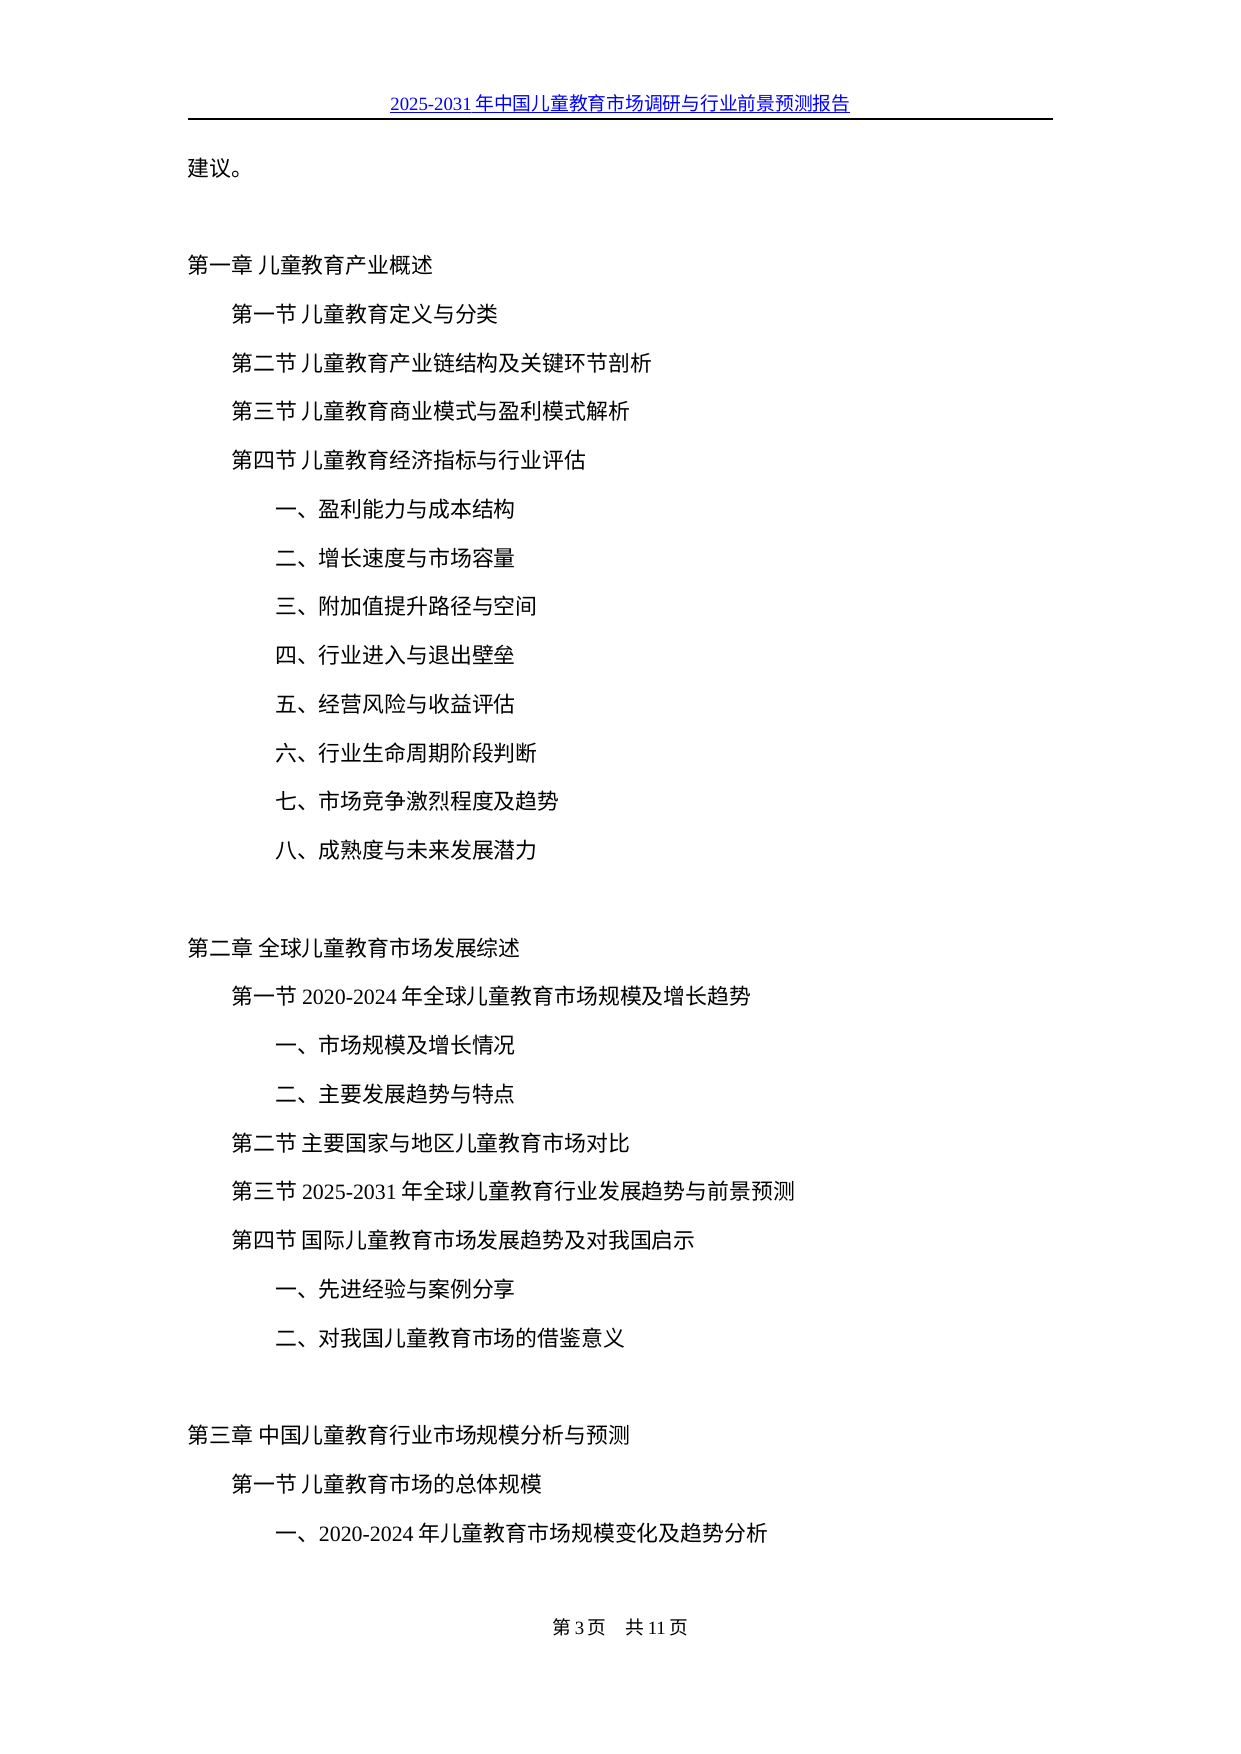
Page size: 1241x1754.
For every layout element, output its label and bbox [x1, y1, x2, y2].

text [187, 150, 1053, 1548]
